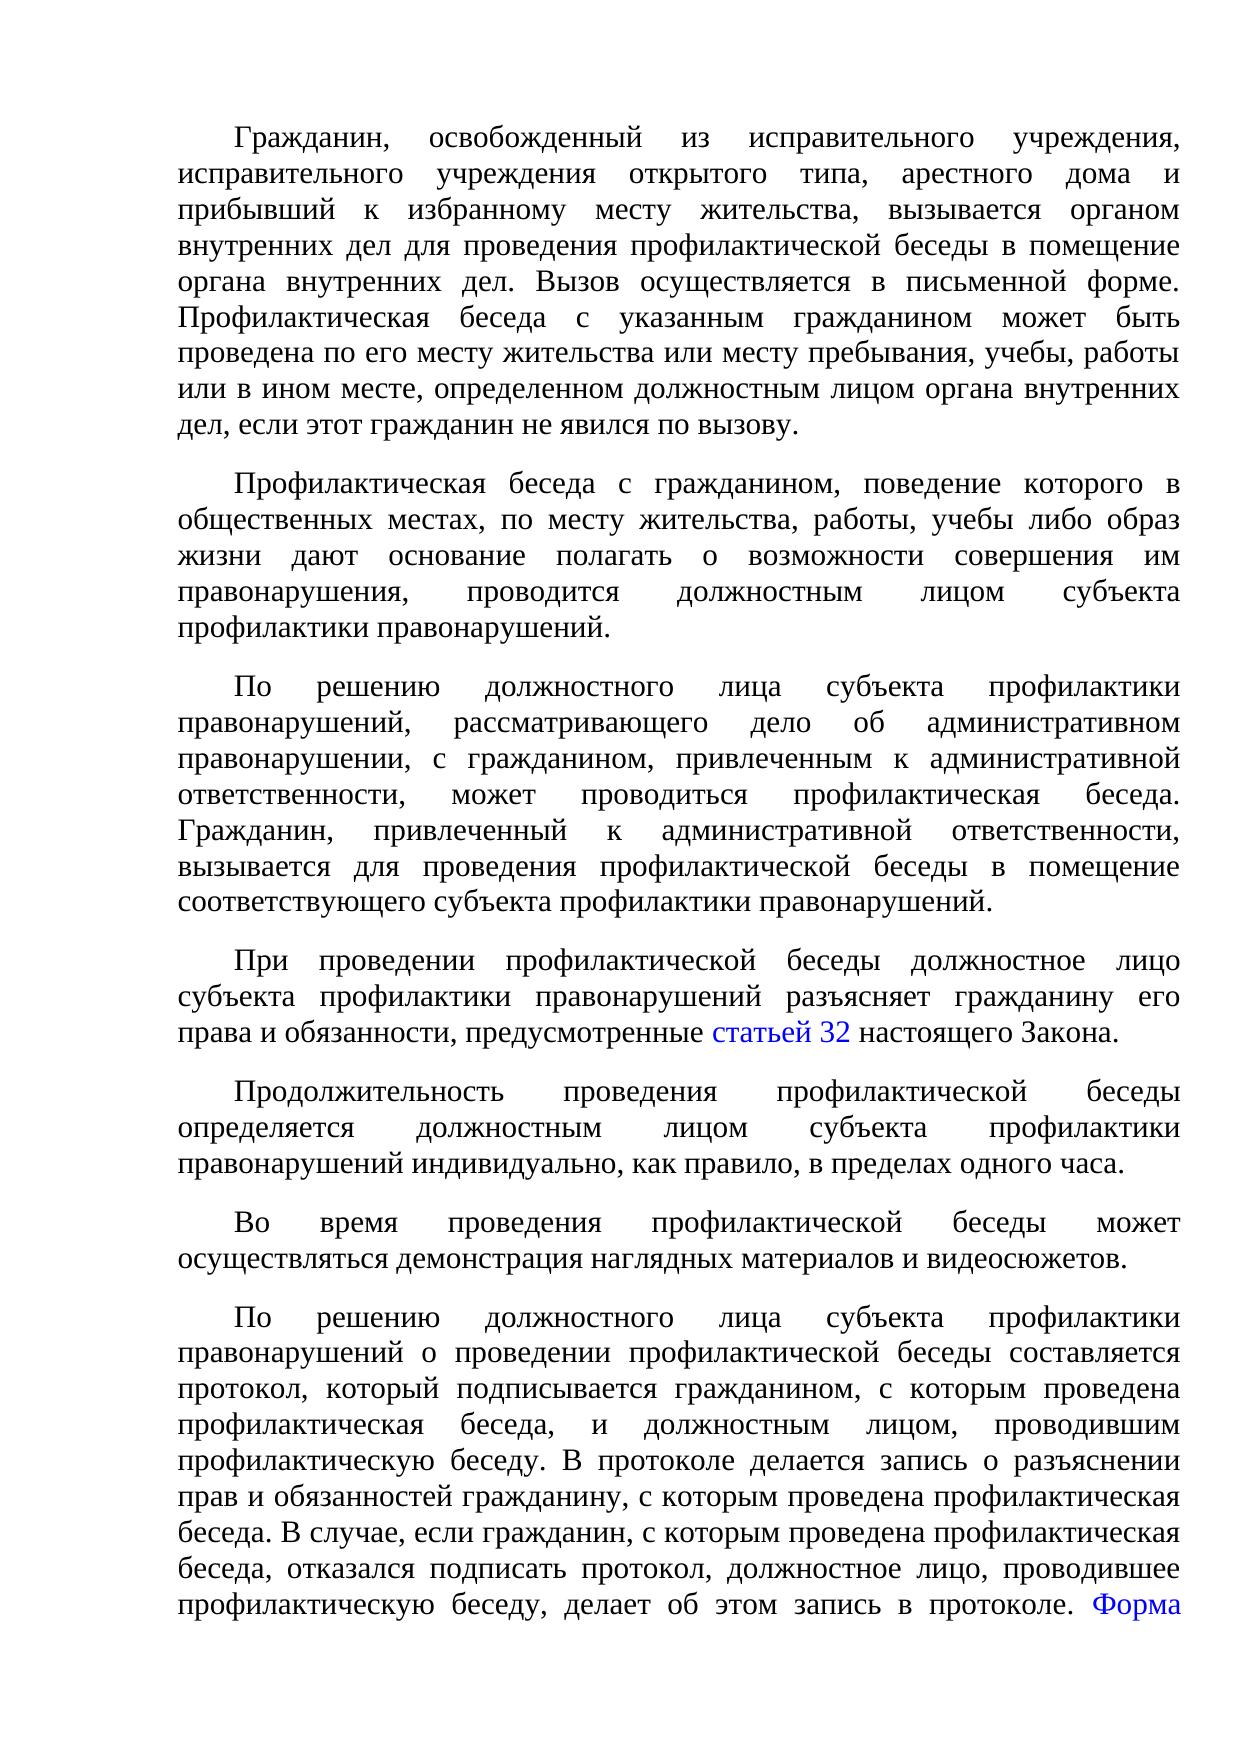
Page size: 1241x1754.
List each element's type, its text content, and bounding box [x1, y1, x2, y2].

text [177, 1298, 1181, 1621]
text Продолжительность проведения профилактической беседы определяется должностным лицом субъекта профилактики правонарушений индивидуально, как правило, в пределах одного часа. [177, 1072, 1181, 1180]
text По решению должностного лица субъекта профилактики правонарушений, рассматривающего дело об административном правонарушении, с гражданином, привлеченным к административной ответственности, может проводиться профилактическая беседа. Гражданин, привлеченный к административной ответственности, вызывается для проведения профилактической беседы в помещение соответствующего субъекта профилактики правонарушений. [177, 667, 1181, 919]
text Гражданин, освобожденный из исправительного учреждения, исправительного учреждения открытого типа, арестного дома и прибывший к избранному месту жительства, вызывается органом внутренних дел для проведения профилактической беседы в помещение органа внутренних дел. Вызов осуществляется в письменной форме. Профилактическая беседа с указанным гражданином может быть проведена по его месту жительства или месту пребывания, учебы, работы или в ином месте, определенном должностным лицом органа внутренних дел, если этот гражданин не явился по вызову. [177, 118, 1181, 442]
text Профилактическая беседа с гражданином, поведение которого в общественных местах, по месту жительства, работы, учебы либо образ жизни дают основание полагать о возможности совершения им правонарушения, проводится должностным лицом субъекта профилактики правонарушений. [177, 464, 1181, 644]
text При проведении профилактической беседы должностное лицо субъекта профилактики правонарушений разъясняет гражданину его права и обязанности, предусмотренные статьей 32 настоящего Закона. [177, 942, 1181, 1049]
text Во время проведения профилактической беседы может осуществляться демонстрация наглядных материалов и видеосюжетов. [177, 1203, 1181, 1275]
